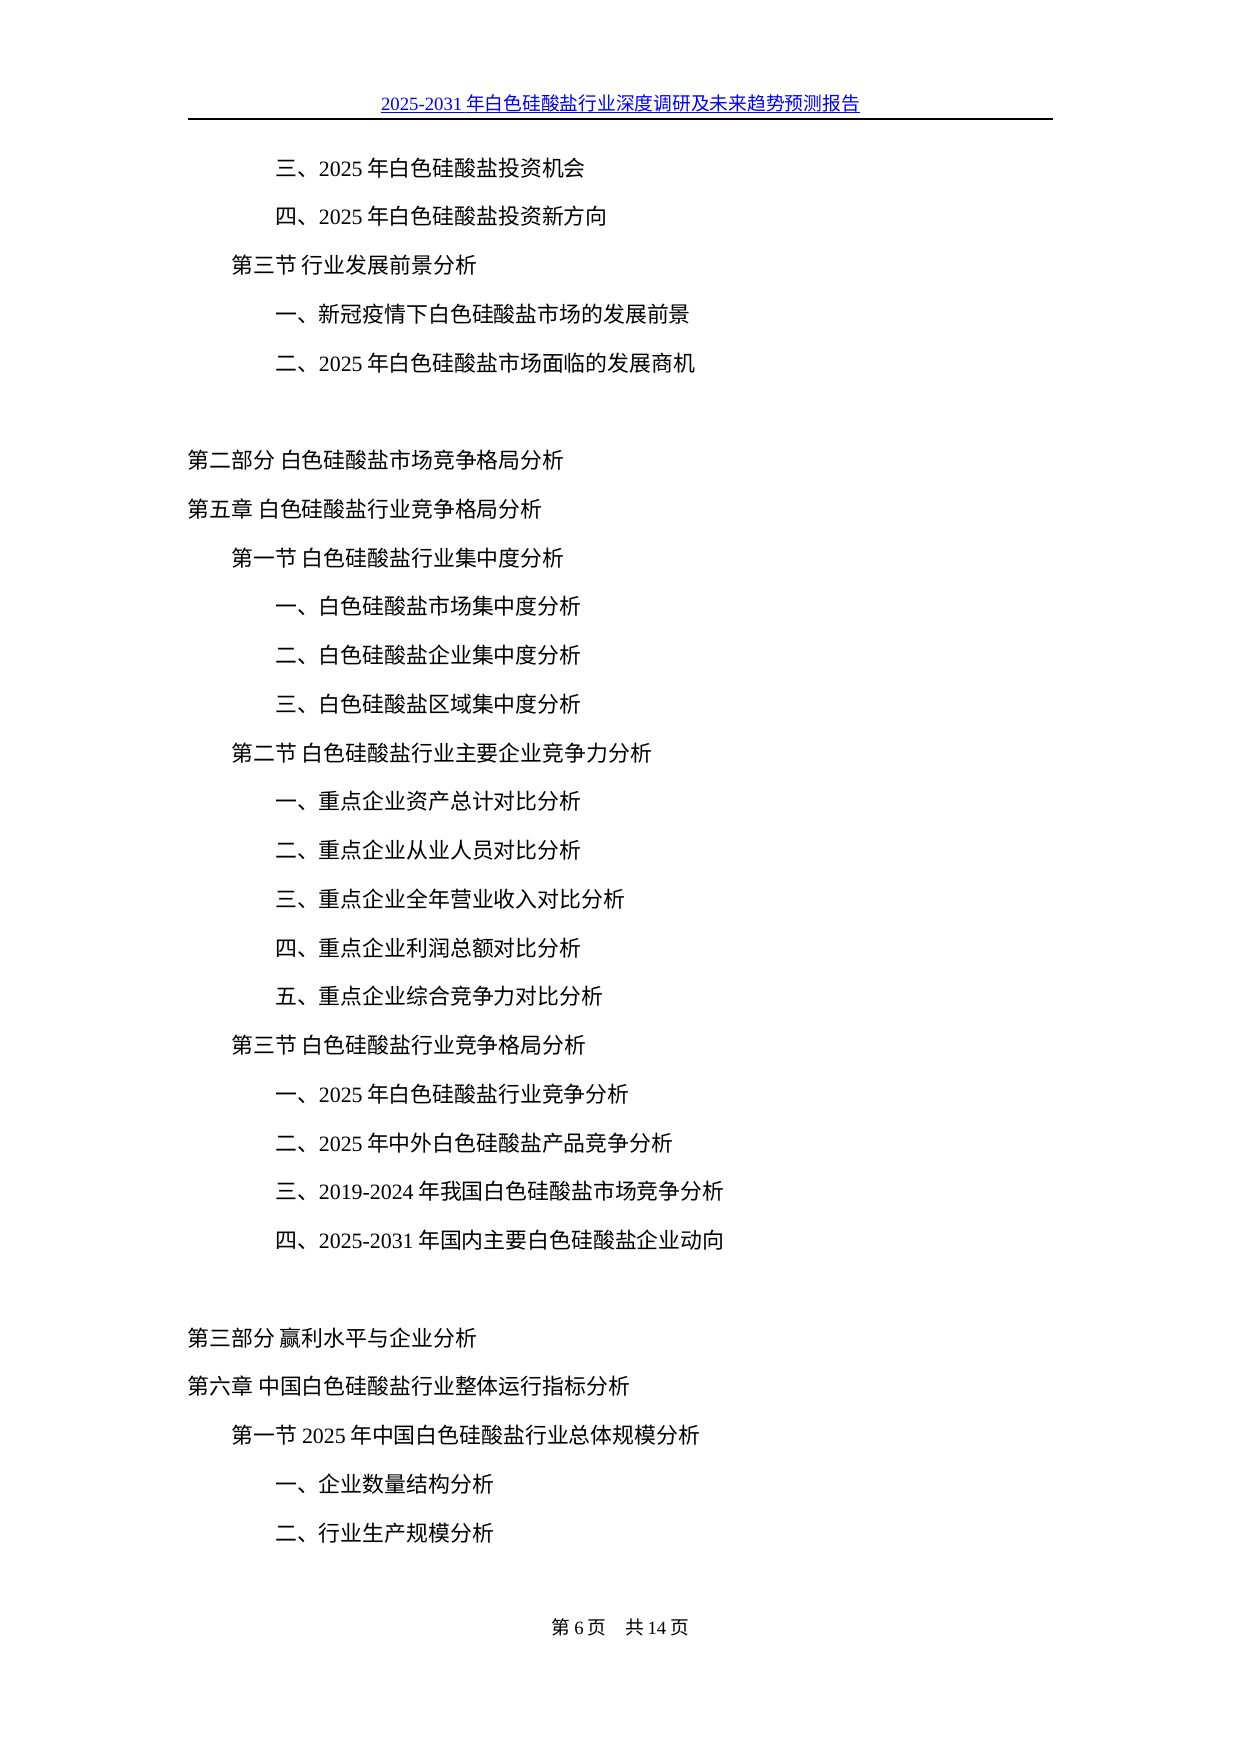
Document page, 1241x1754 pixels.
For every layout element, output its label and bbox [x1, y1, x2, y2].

text [187, 150, 1053, 1548]
